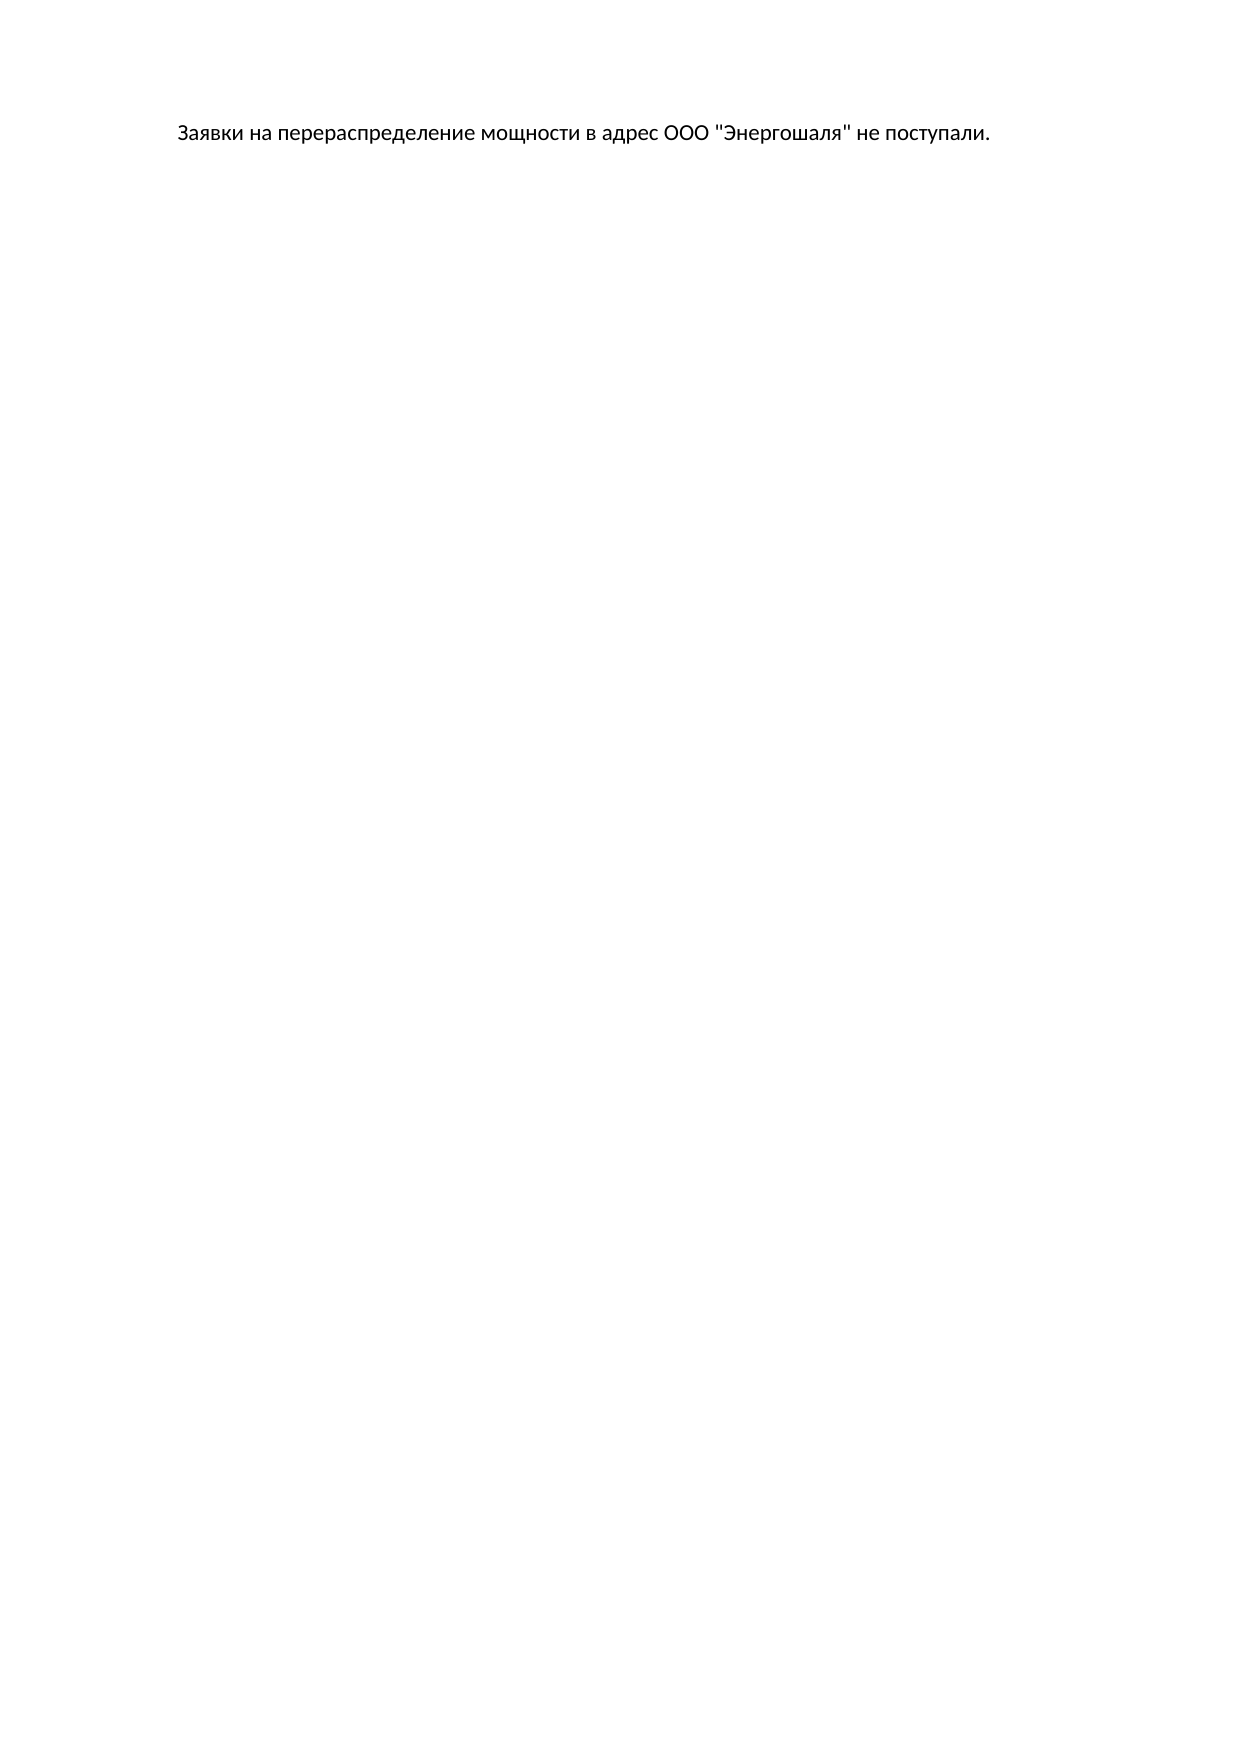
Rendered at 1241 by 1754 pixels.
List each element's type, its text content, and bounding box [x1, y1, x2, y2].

text Заявки на перераспределение мощности в адрес ООО "Энергошаля" не поступали. [177, 118, 1152, 146]
